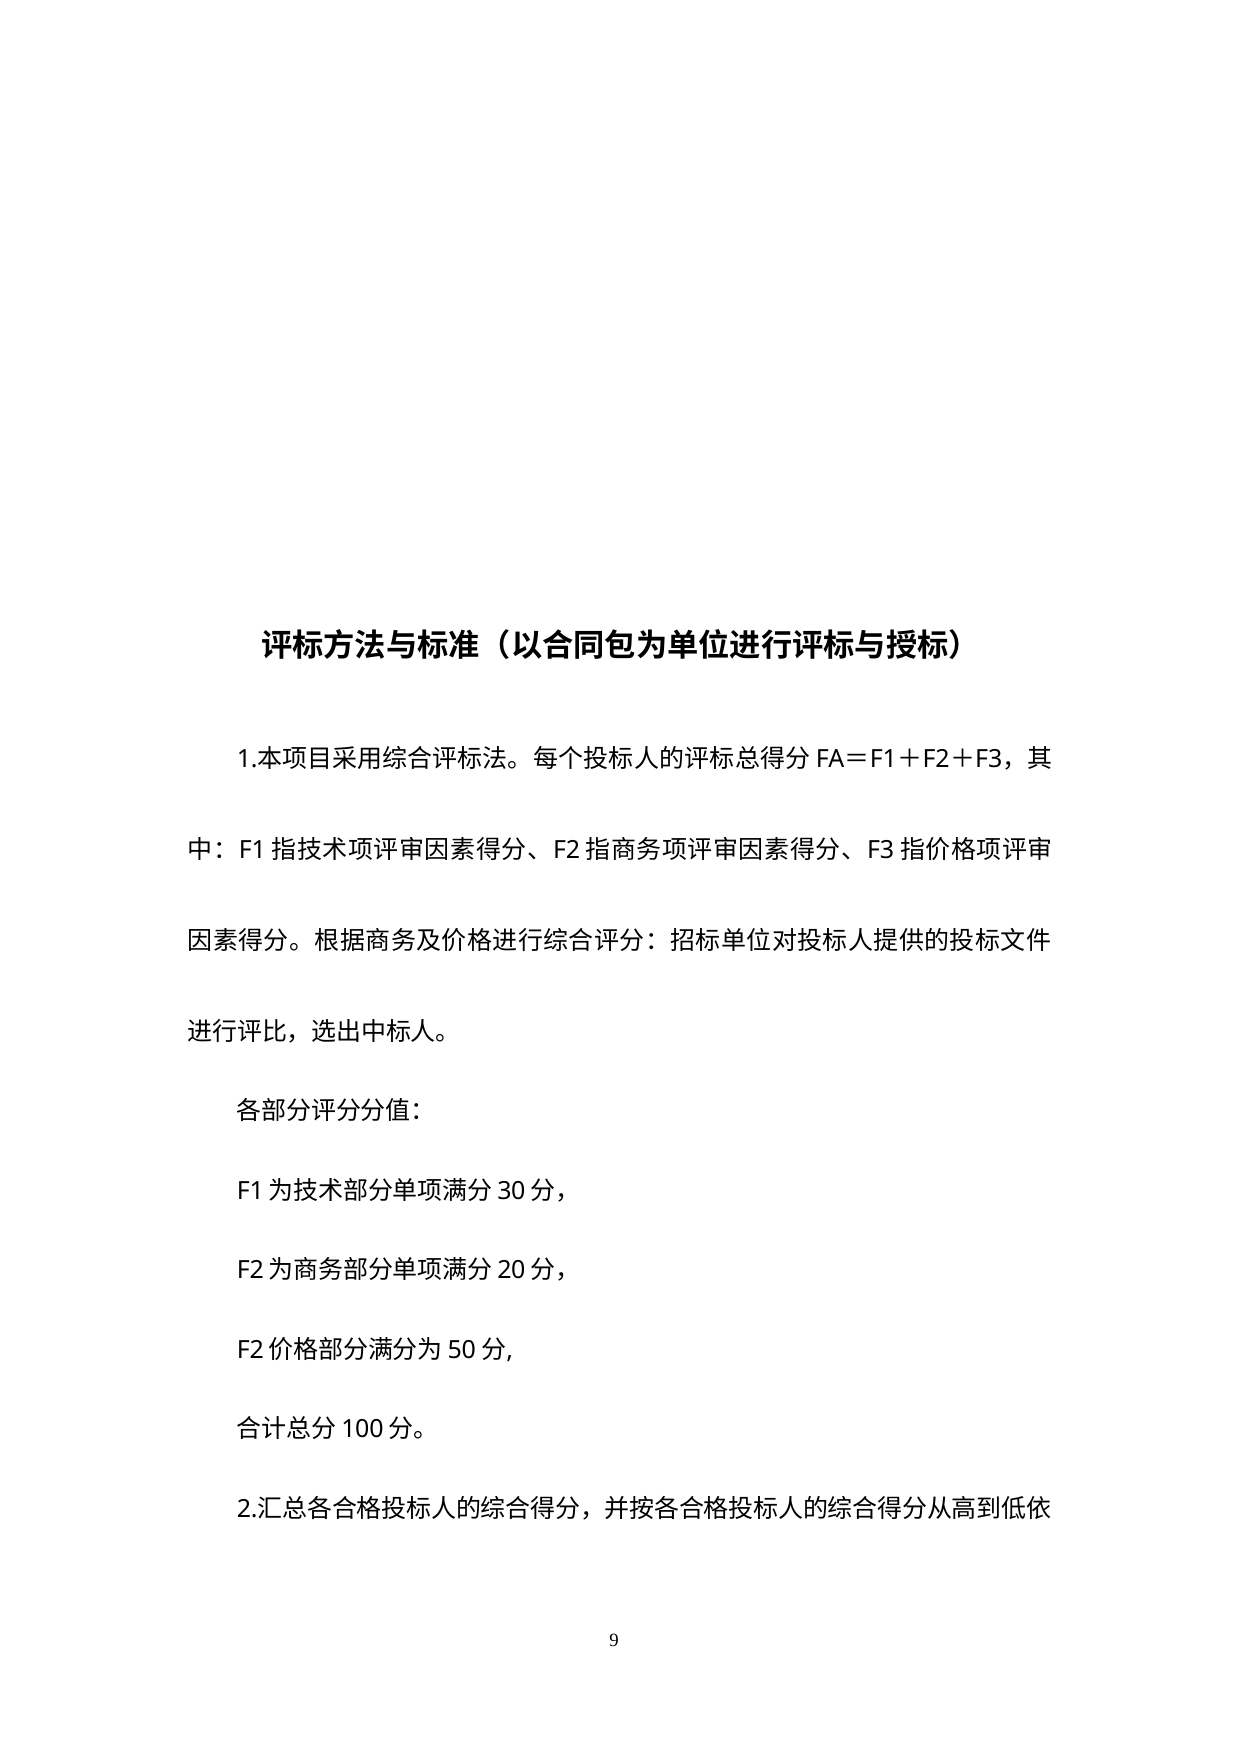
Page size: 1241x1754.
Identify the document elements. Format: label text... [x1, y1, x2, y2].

list F2价格部分满分为50分, [187, 1315, 1053, 1380]
list F1为技术部分单项满分30分， [187, 1156, 1053, 1221]
list 合计总分100分。 [187, 1394, 1053, 1459]
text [187, 1474, 1053, 1539]
list 各部分评分分值： [187, 1076, 1053, 1141]
text 1.本项目采用综合评标法。每个投标人的评标总得分FA＝F1＋F2＋F3，其中：F1指技术项评审因素得分、F2指商务项评审因素得分、F3指价格项评审因素得分。根据商务及价格进行综合评分：招标单位对投标人提供的投标文件进行评比，选出中标人。 [187, 724, 1053, 1062]
list F2为商务部分单项满分20分， [187, 1235, 1053, 1300]
subtitle 评标方法与标准（以合同包为单位进行评标与授标） [187, 623, 1053, 664]
